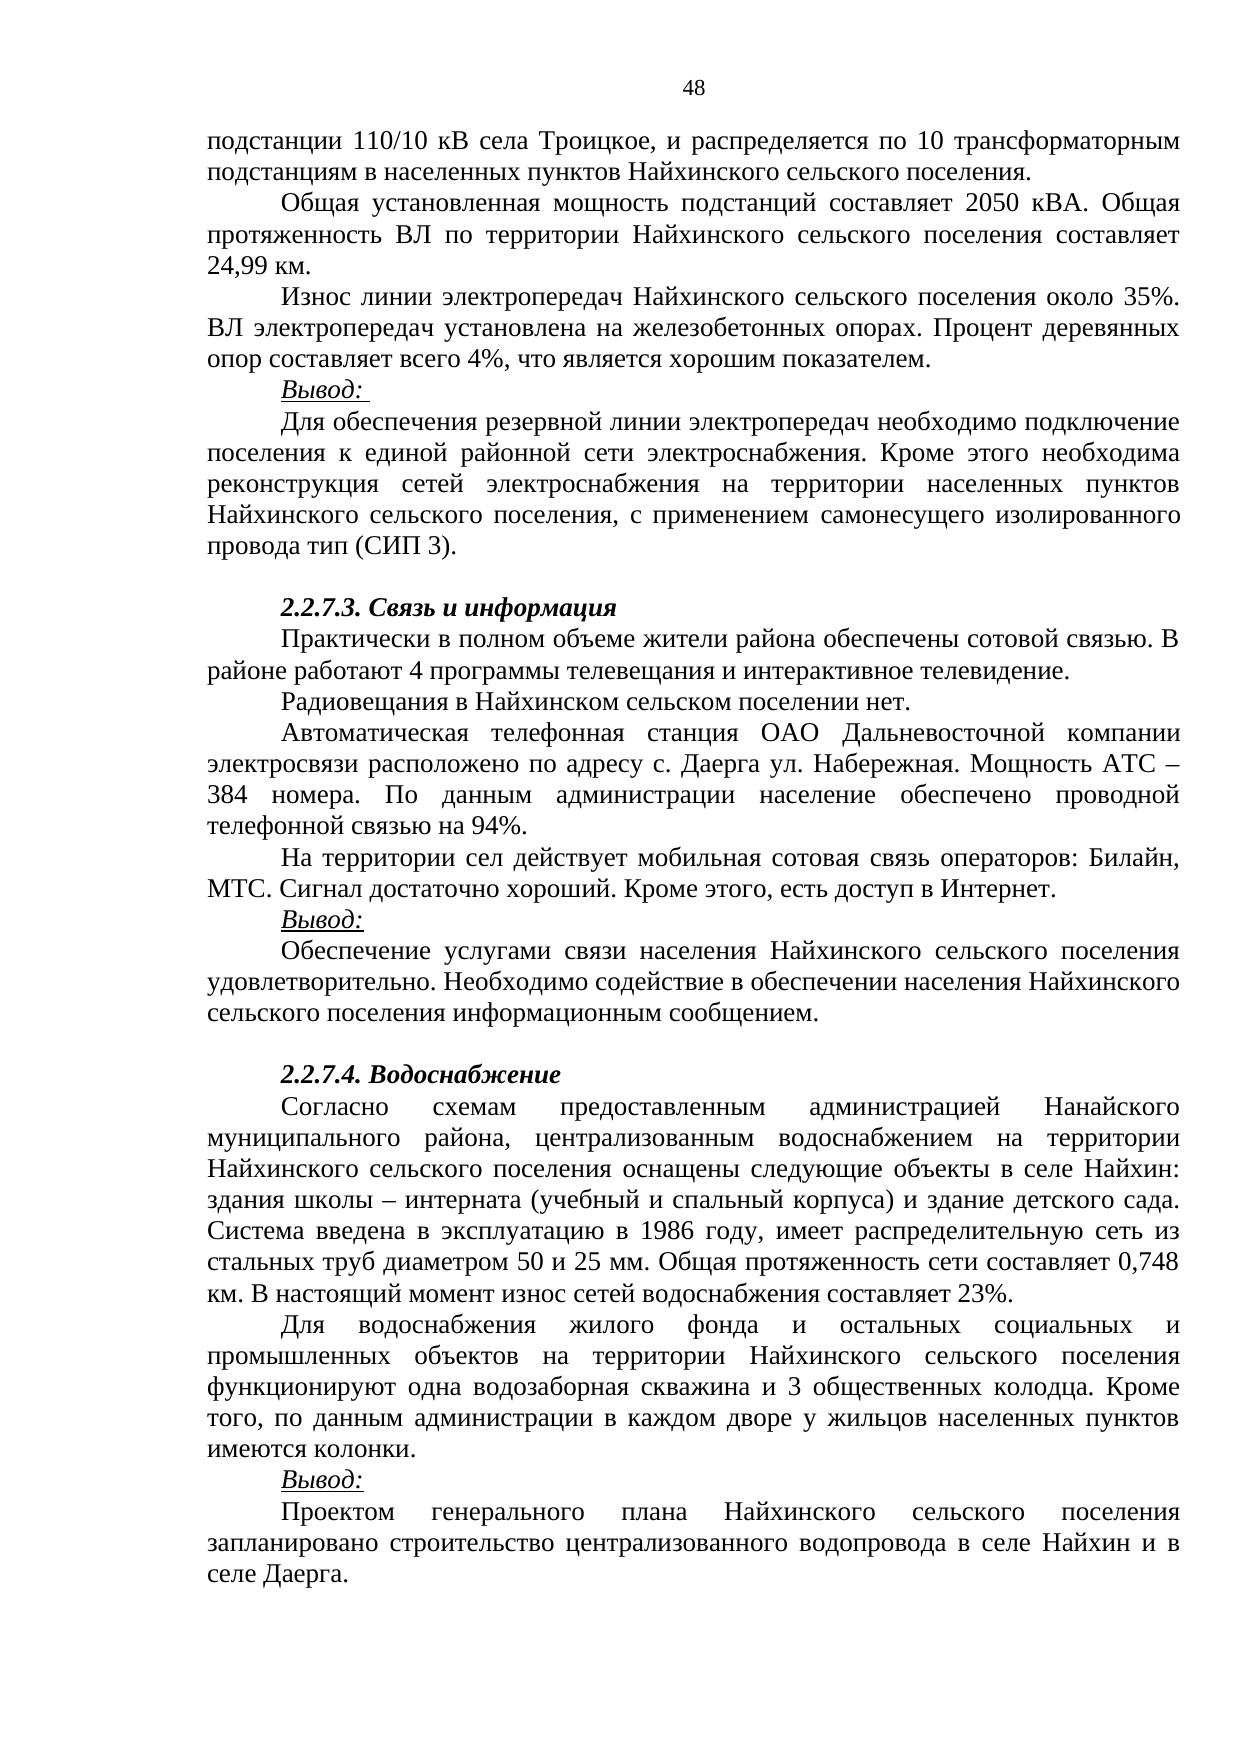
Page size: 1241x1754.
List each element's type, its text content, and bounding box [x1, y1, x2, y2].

text На территории сел действует мобильная сотовая связь операторов: Билайн, МТС. Сигнал достаточно хороший. Кроме этого, есть доступ в Интернет. [207, 841, 1181, 903]
text Проектом генерального плана Найхинского сельского поселения запланировано строительство централизованного водопровода в селе Найхин и в селе Даерга. [207, 1495, 1181, 1588]
text Вывод: [207, 903, 1181, 934]
text Вывод: [207, 373, 1181, 404]
text Для водоснабжения жилого фонда и остальных социальных и промышленных объектов на территории Найхинского сельского поселения функционируют одна водозаборная скважина и 3 общественных колодца. Кроме того, по данным администрации в каждом дворе у жильцов населенных пунктов имеются колонки. [207, 1308, 1181, 1463]
text Согласно схемам предоставленным администрацией Нанайского муниципального района, централизованным водоснабжением на территории Найхинского сельского поселения оснащены следующие объекты в селе Найхин: здания школы – интерната (учебный и спальный корпуса) и здание детского сада. Система введена в эксплуатацию в 1986 году, имеет распределительную сеть из стальных труб диаметром 50 и . Общая протяженность сети составляет . В настоящий момент износ сетей водоснабжения составляет 23%. [207, 1090, 1181, 1308]
text Радиовещания в Найхинском сельском поселении нет. [207, 685, 1181, 716]
text 2.2.7.4. Водоснабжение [207, 1059, 1181, 1090]
text Общая установленная мощность подстанций составляет 2050 кВА. Общая протяженность ВЛ по территории Найхинского сельского поселения составляет . [207, 187, 1181, 280]
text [207, 124, 1181, 187]
text Вывод: [207, 1463, 1181, 1495]
text Обеспечение услугами связи населения Найхинского сельского поселения удовлетворительно. Необходимо содействие в обеспечении населения Найхинского сельского поселения информационным сообщением. [207, 934, 1181, 1027]
text Для обеспечения резервной линии электропередач необходимо подключение поселения к единой районной сети электроснабжения. Кроме этого необходима реконструкция сетей электроснабжения на территории населенных пунктов Найхинского сельского поселения, с применением самонесущего изолированного провода тип (СИП 3). [207, 404, 1181, 560]
text Износ линии электропередач Найхинского сельского поселения около 35%. ВЛ электропередач установлена на железобетонных опорах. Процент деревянных опор составляет всего 4%, что является хорошим показателем. [207, 280, 1181, 373]
text Практически в полном объеме жители района обеспечены сотовой связью. В районе работают 4 программы телевещания и интерактивное телевидение. [207, 623, 1181, 685]
text Автоматическая телефонная станция ОАО Дальневосточной компании электросвязи расположено по адресу с. Даерга ул. Набережная. Мощность АТС – 384 номера. По данным администрации население обеспечено проводной телефонной связью на 94%. [207, 716, 1181, 841]
text 2.2.7.3. Связь и информация [207, 591, 1181, 623]
